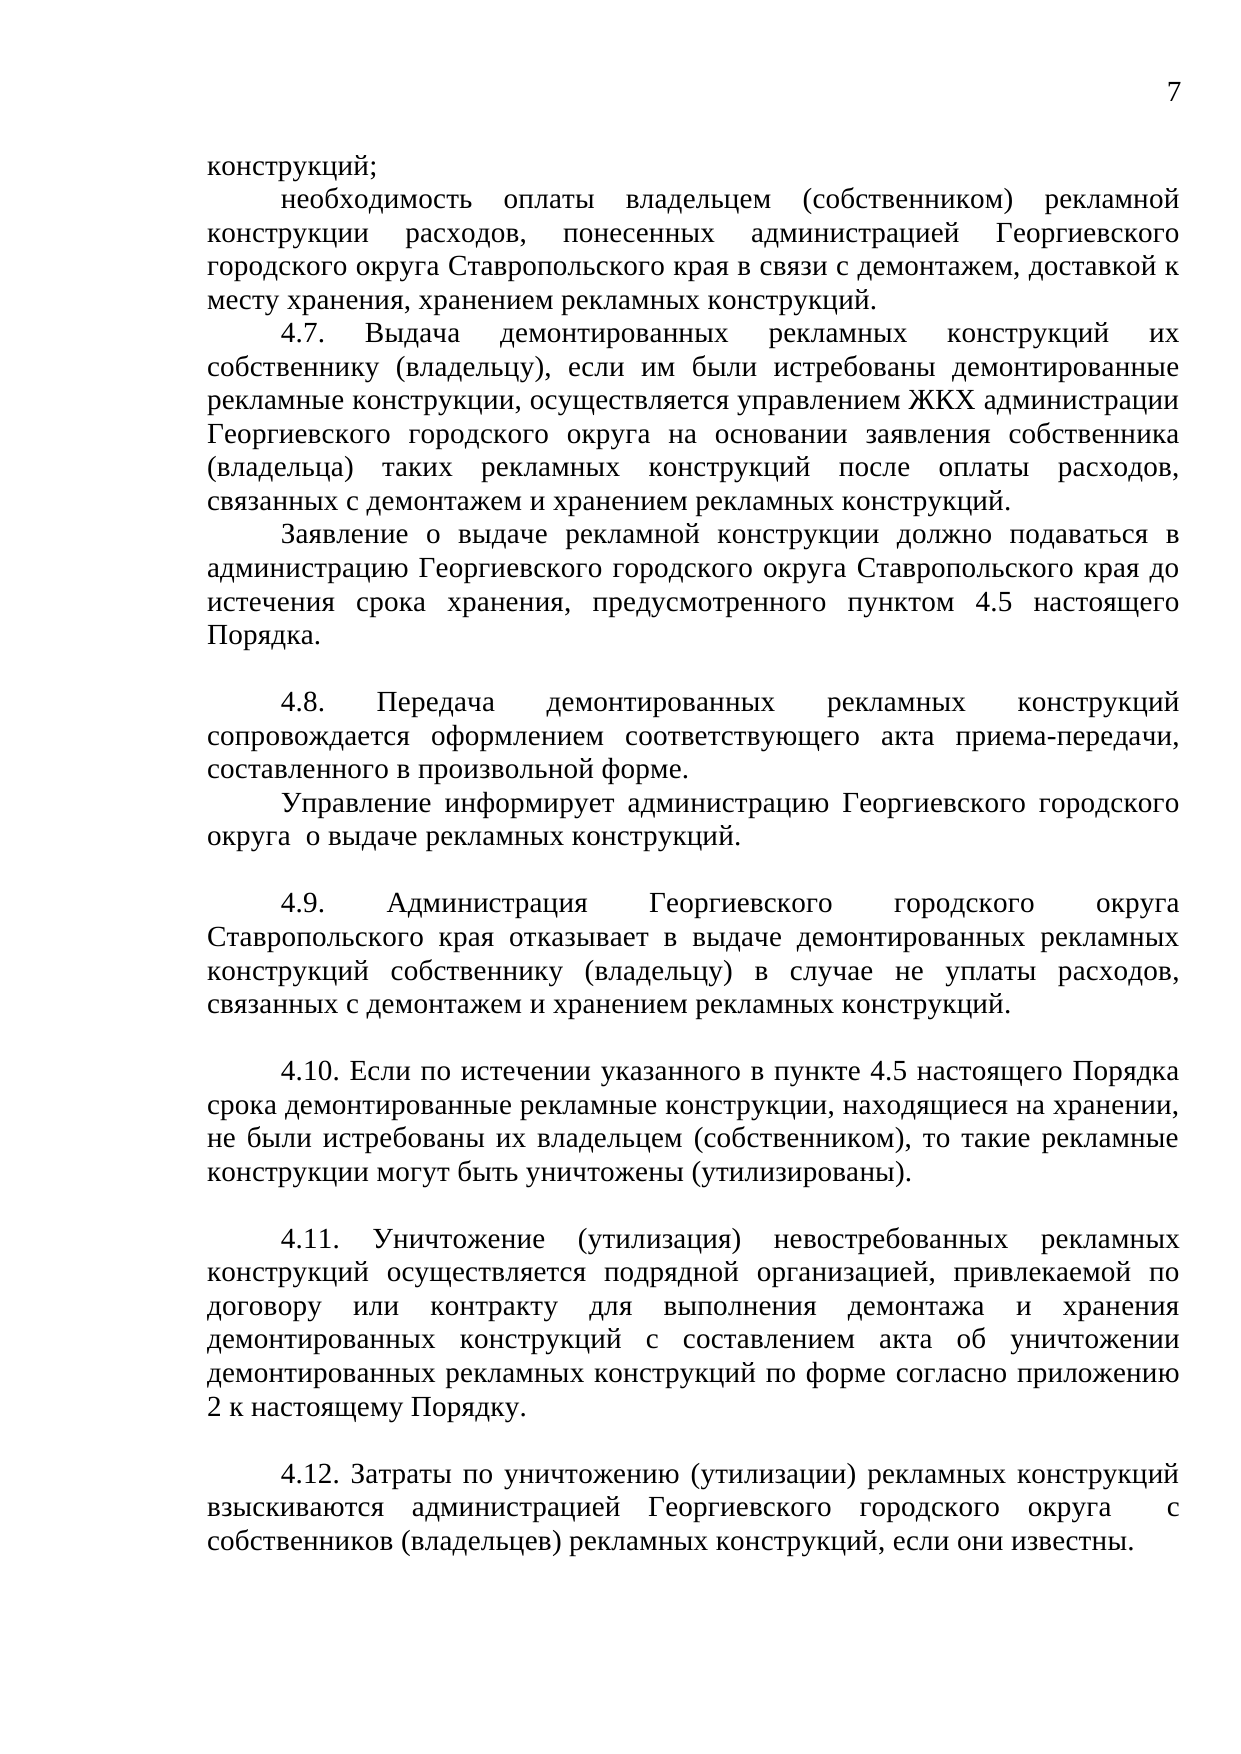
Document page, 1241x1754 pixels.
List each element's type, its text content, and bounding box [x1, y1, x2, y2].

text 4.10. Если по истечении указанного в пункте 4.5 настоящего Порядка срока демонтированные рекламные конструкции, находящиеся на хранении, не были истребованы их владельцем (собственником), то такие рекламные конструкции могут быть уничтожены (утилизированы). [207, 1053, 1181, 1187]
text Управление информирует администрацию Георгиевского городского округа о выдаче рекламных конструкций. [207, 785, 1181, 852]
text 4.7. Выдача демонтированных рекламных конструкций их собственнику (владельцу), если им были истребованы демонтированные рекламные конструкции, осуществляется управлением ЖКХ администрации Георгиевского городского округа на основании заявления собственника (владельца) таких рекламных конструкций после оплаты расходов, связанных с демонтажем и хранением рекламных конструкций. [207, 315, 1181, 517]
text 4.12. Затраты по уничтожению (утилизации) рекламных конструкций взыскиваются администрацией Георгиевского городского округа с собственников (владельцев) рекламных конструкций, если они известны. [207, 1456, 1181, 1556]
text 4.9. Администрация Георгиевского городского округа Ставропольского края отказывает в выдаче демонтированных рекламных конструкций собственнику (владельцу) в случае не уплаты расходов, связанных с демонтажем и хранением рекламных конструкций. [207, 886, 1181, 1020]
text 4.11. Уничтожение (утилизация) невостребованных рекламных конструкций осуществляется подрядной организацией, привлекаемой по договору или контракту для выполнения демонтажа и хранения демонтированных конструкций с составлением акта об уничтожении демонтированных рекламных конструкций по форме согласно приложению 2 к настоящему Порядку. [207, 1221, 1181, 1422]
text Заявление о выдаче рекламной конструкции должно подаваться в администрацию Георгиевского городского округа Ставропольского края до истечения срока хранения, предусмотренного пунктом 4.5 настоящего Порядка. [207, 517, 1181, 651]
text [207, 148, 1181, 181]
text 4.8. Передача демонтированных рекламных конструкций сопровождается оформлением соответствующего акта приема-передачи, составленного в произвольной форме. [207, 684, 1181, 785]
text необходимость оплаты владельцем (собственником) рекламной конструкции расходов, понесенных администрацией Георгиевского городского округа Ставропольского края в связи с демонтажем, доставкой к месту хранения, хранением рекламных конструкций. [207, 181, 1181, 315]
